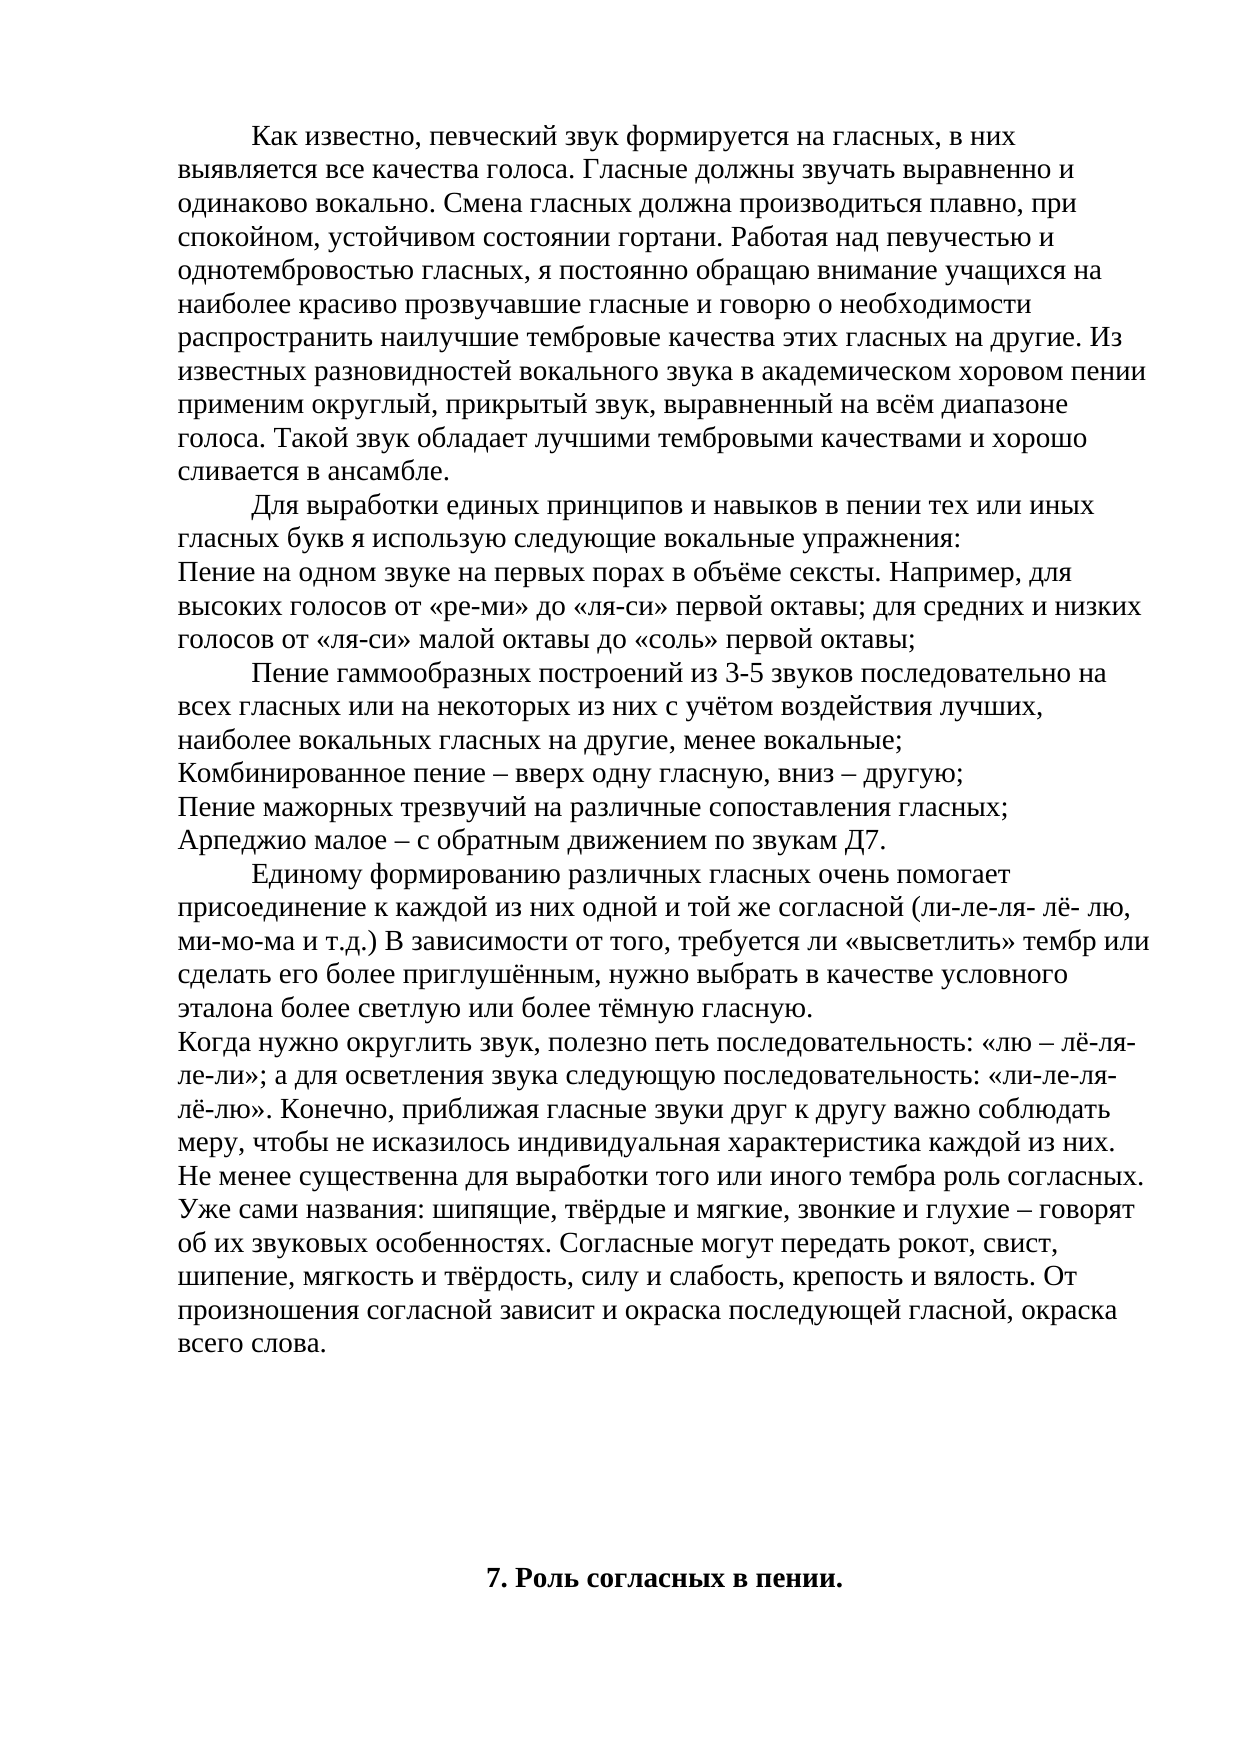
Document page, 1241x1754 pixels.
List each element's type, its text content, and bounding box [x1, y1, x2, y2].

text Пение на одном звуке на первых порах в объёме сексты. Например, для высоких голосов от «ре-ми» до «ля-си» первой октавы; для средних и низких голосов от «ля-си» малой октавы до «соль» первой октавы; [177, 554, 1152, 655]
text Для выработки единых принципов и навыков в пении тех или иных гласных букв я использую следующие вокальные упражнения: [177, 487, 1152, 554]
text Пение гаммообразных построений из 3-5 звуков последовательно на всех гласных или на некоторых из них с учётом воздействия лучших, наиболее вокальных гласных на другие, менее вокальные; [177, 655, 1152, 755]
text Не менее существенна для выработки того или иного тембра роль согласных. Уже сами названия: шипящие, твёрдые и мягкие, звонкие и глухие – говорят об их звуковых особенностях. Согласные могут передать рокот, свист, шипение, мягкость и твёрдость, силу и слабость, крепость и вялость. От произношения согласной зависит и окраска последующей гласной, окраска всего слова. [177, 1158, 1152, 1359]
text Пение мажорных трезвучий на различные сопоставления гласных; [177, 789, 1152, 822]
text Арпеджио малое – с обратным движением по звукам Д7. [177, 822, 1152, 856]
text Комбинированное пение – вверх одну гласную, вниз – другую; [177, 755, 1152, 789]
text Когда нужно округлить звук, полезно петь последовательность: «лю – лё-ля-ле-ли»; а для осветления звука следующую последовательность: «ли-ле-ля-лё-лю». Конечно, приближая гласные звуки друг к другу важно соблюдать меру, чтобы не исказилось индивидуальная характеристика каждой из них. [177, 1024, 1152, 1158]
text Как известно, певческий звук формируется на гласных, в них выявляется все качества голоса. Гласные должны звучать выравненно и одинаково вокально. Смена гласных должна производиться плавно, при спокойном, устойчивом состоянии гортани. Работая над певучестью и однотембровостью гласных, я постоянно обращаю внимание учащихся на наиболее красиво прозвучавшие гласные и говорю о необходимости распространить наилучшие тембровые качества этих гласных на другие. Из известных разновидностей вокального звука в академическом хоровом пении применим округлый, прикрытый звук, выравненный на всём диапазоне голоса. Такой звук обладает лучшими тембровыми качествами и хорошо сливается в ансамбле. [177, 118, 1152, 487]
text Единому формированию различных гласных очень помогает присоединение к каждой из них одной и той же согласной (ли-ле-ля- лё- лю, ми-мо-ма и т.д.) В зависимости от того, требуется ли «высветлить» тембр или сделать его более приглушённым, нужно выбрать в качестве условного эталона более светлую или более тёмную гласную. [177, 856, 1152, 1024]
text 7. Роль согласных в пении. [177, 1560, 1152, 1594]
